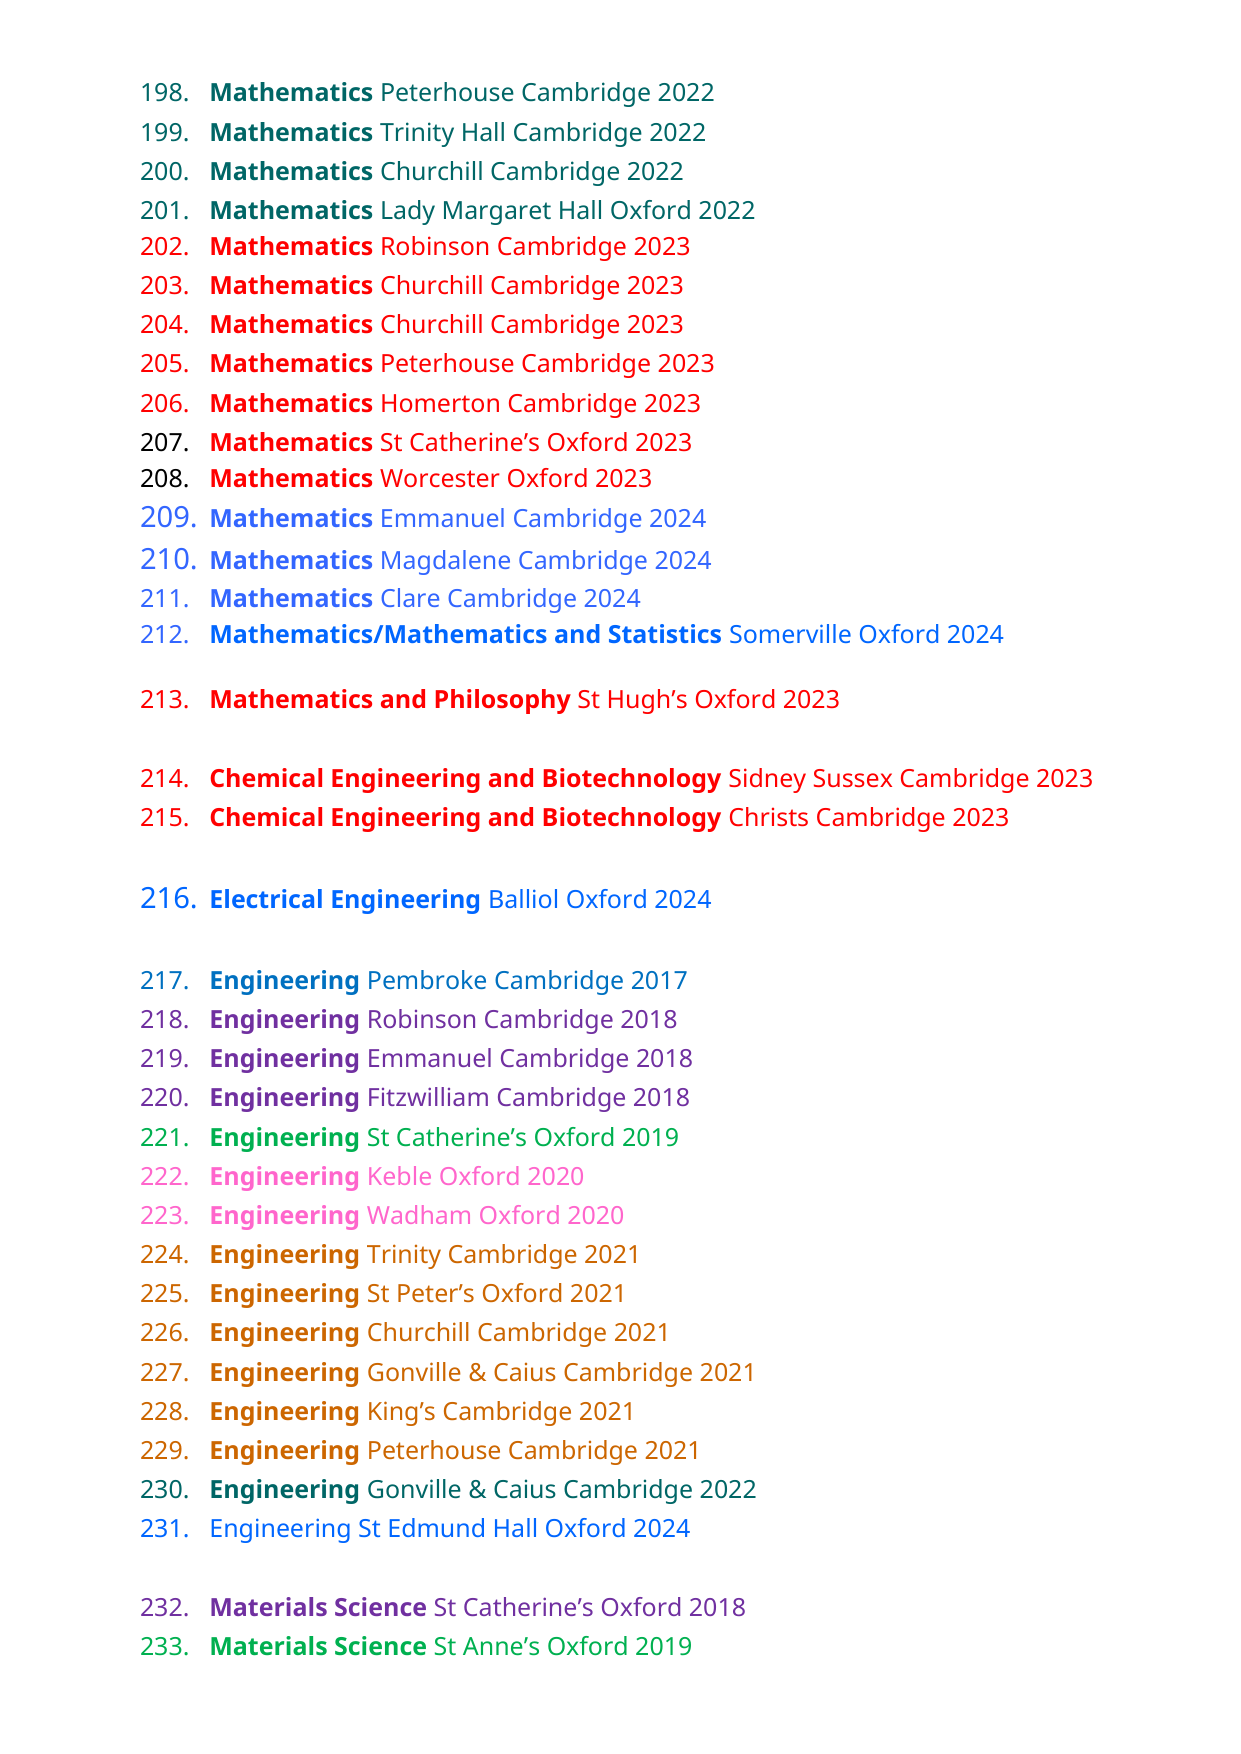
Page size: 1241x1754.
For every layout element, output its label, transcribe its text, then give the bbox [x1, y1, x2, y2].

list Engineering Peterhouse Cambridge 2021 [140, 1432, 1196, 1467]
list Engineering St Peter’s Oxford 2021 [140, 1276, 1196, 1310]
list Mathematics Homerton Cambridge 2023 [140, 385, 1196, 419]
list Chemical Engineering and Biotechnology Christs Cambridge 2023 [140, 799, 1196, 833]
list Mathematics/Mathematics and Statistics Somerville Oxford 2024 [140, 616, 1196, 680]
list Chemical Engineering and Biotechnology Sidney Sussex Cambridge 2023 [140, 760, 1196, 794]
list Engineering Robinson Cambridge 2018 [140, 1002, 1196, 1036]
list Mathematics St Catherine’s Oxford 2023 [140, 424, 1196, 458]
list Engineering St Catherine’s Oxford 2019 [140, 1119, 1196, 1153]
list Materials Science St Anne’s Oxford 2019 [140, 1628, 1196, 1662]
list Engineering Gonville & Caius Cambridge 2021 [140, 1354, 1196, 1388]
list Engineering Trinity Cambridge 2021 [140, 1237, 1196, 1271]
list Engineering King’s Cambridge 2021 [140, 1393, 1196, 1427]
list Mathematics Lady Margaret Hall Oxford 2022 [140, 192, 1196, 227]
list Mathematics Churchill Cambridge 2023 [140, 307, 1196, 341]
list Electrical Engineering Balliol Oxford 2024 [140, 878, 1196, 917]
list Mathematics Worcester Oxford 2023 [140, 460, 1196, 494]
list Engineering Wadham Oxford 2020 [140, 1197, 1196, 1232]
list Engineering Pembroke Cambridge 2017 [140, 962, 1196, 997]
list Materials Science St Catherine’s Oxford 2018 [140, 1589, 1196, 1623]
list Mathematics Peterhouse Cambridge 2022 [140, 75, 1196, 109]
list Mathematics Emmanuel Cambridge 2024 [140, 496, 1196, 536]
list Mathematics Peterhouse Cambridge 2023 [140, 346, 1196, 380]
list Mathematics Magdalene Cambridge 2024 [140, 538, 1196, 578]
list Mathematics Robinson Cambridge 2023 [140, 228, 1196, 263]
list Engineering Emmanuel Cambridge 2018 [140, 1041, 1196, 1075]
list Engineering Fitzwilliam Cambridge 2018 [140, 1080, 1196, 1114]
list Engineering St Edmund Hall Oxford 2024 [140, 1511, 1196, 1545]
list Mathematics Churchill Cambridge 2022 [140, 153, 1196, 187]
list Mathematics Clare Cambridge 2024 [140, 580, 1196, 614]
list Engineering Keble Oxford 2020 [140, 1158, 1196, 1192]
list Engineering Gonville & Caius Cambridge 2022 [140, 1472, 1196, 1506]
list Mathematics Churchill Cambridge 2023 [140, 268, 1196, 302]
list Mathematics Trinity Hall Cambridge 2022 [140, 114, 1196, 148]
list Engineering Churchill Cambridge 2021 [140, 1315, 1196, 1349]
list Mathematics and Philosophy St Hugh’s Oxford 2023 [140, 682, 1196, 716]
